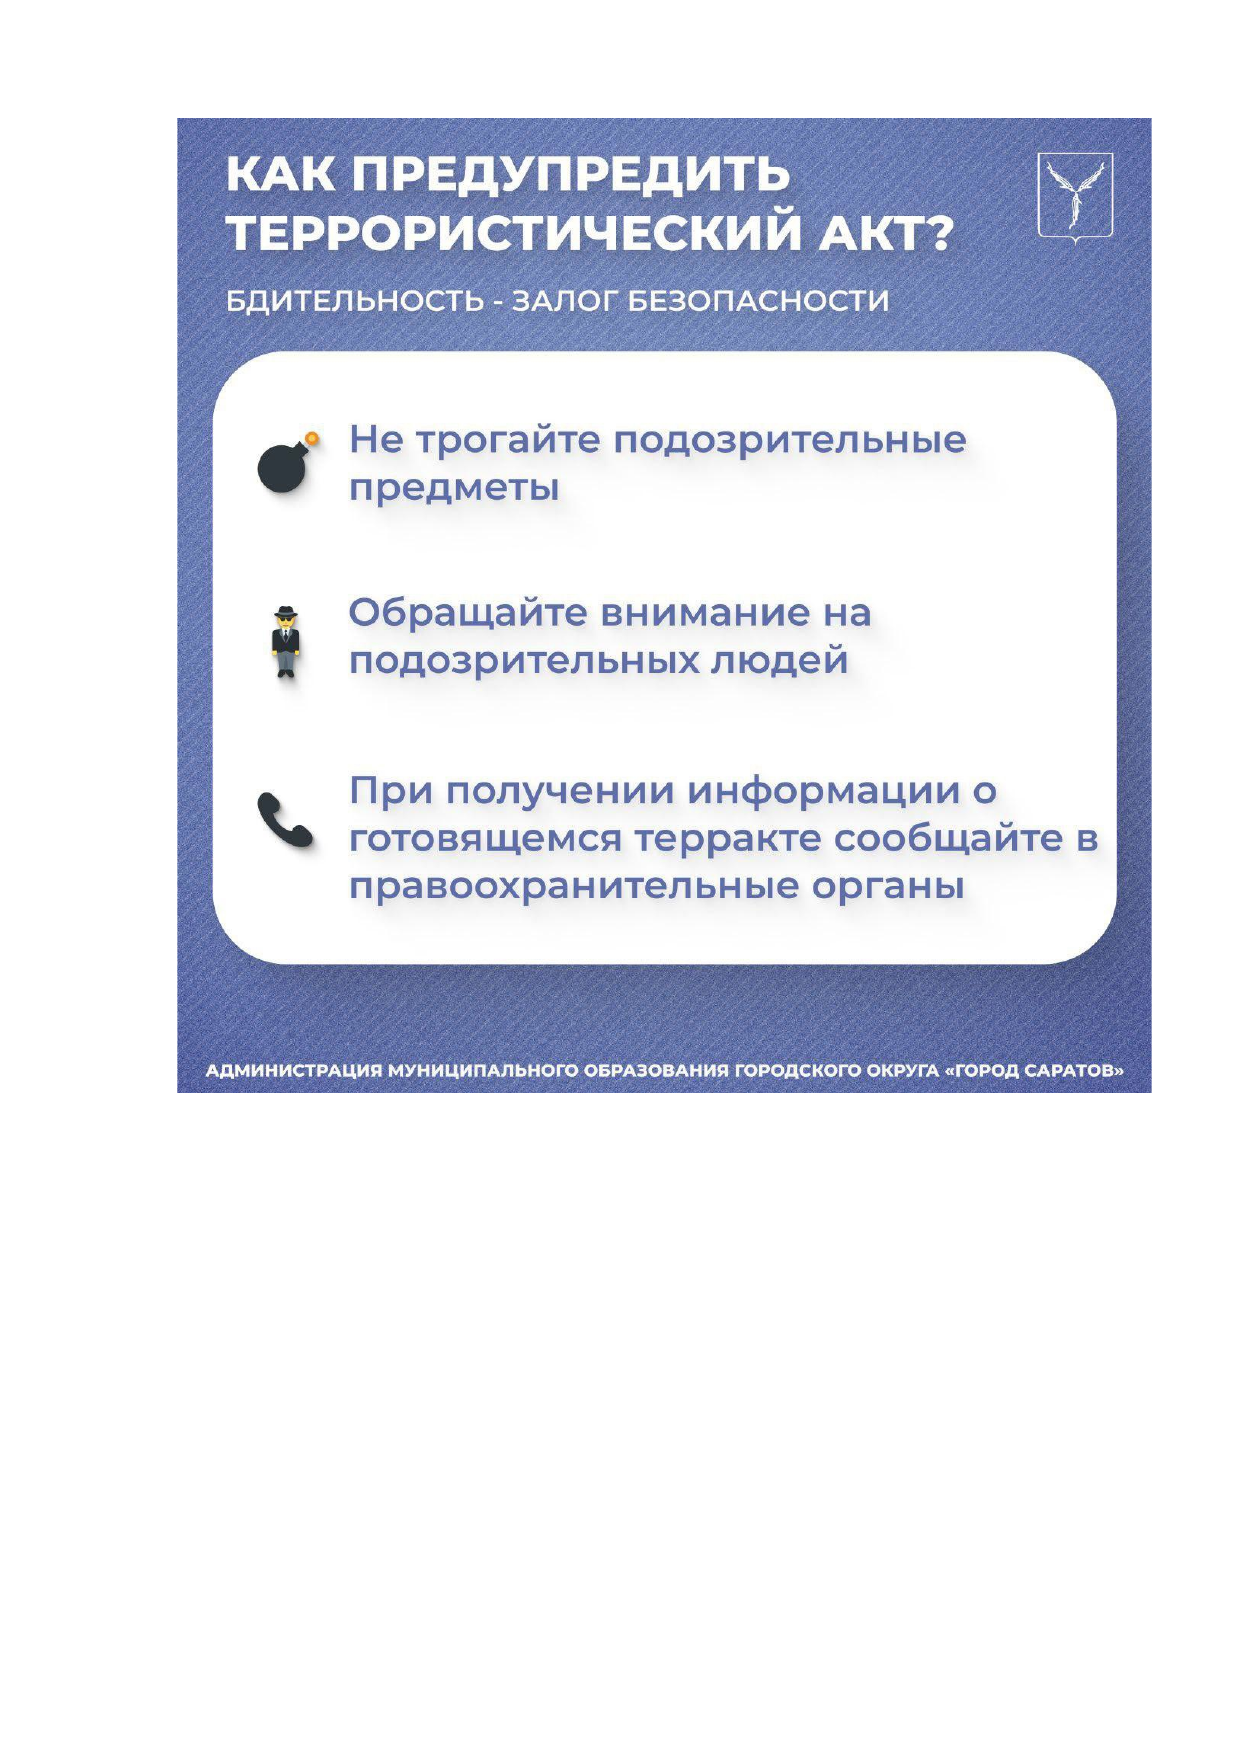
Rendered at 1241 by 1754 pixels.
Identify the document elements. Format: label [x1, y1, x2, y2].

picture [177, 118, 1152, 1093]
